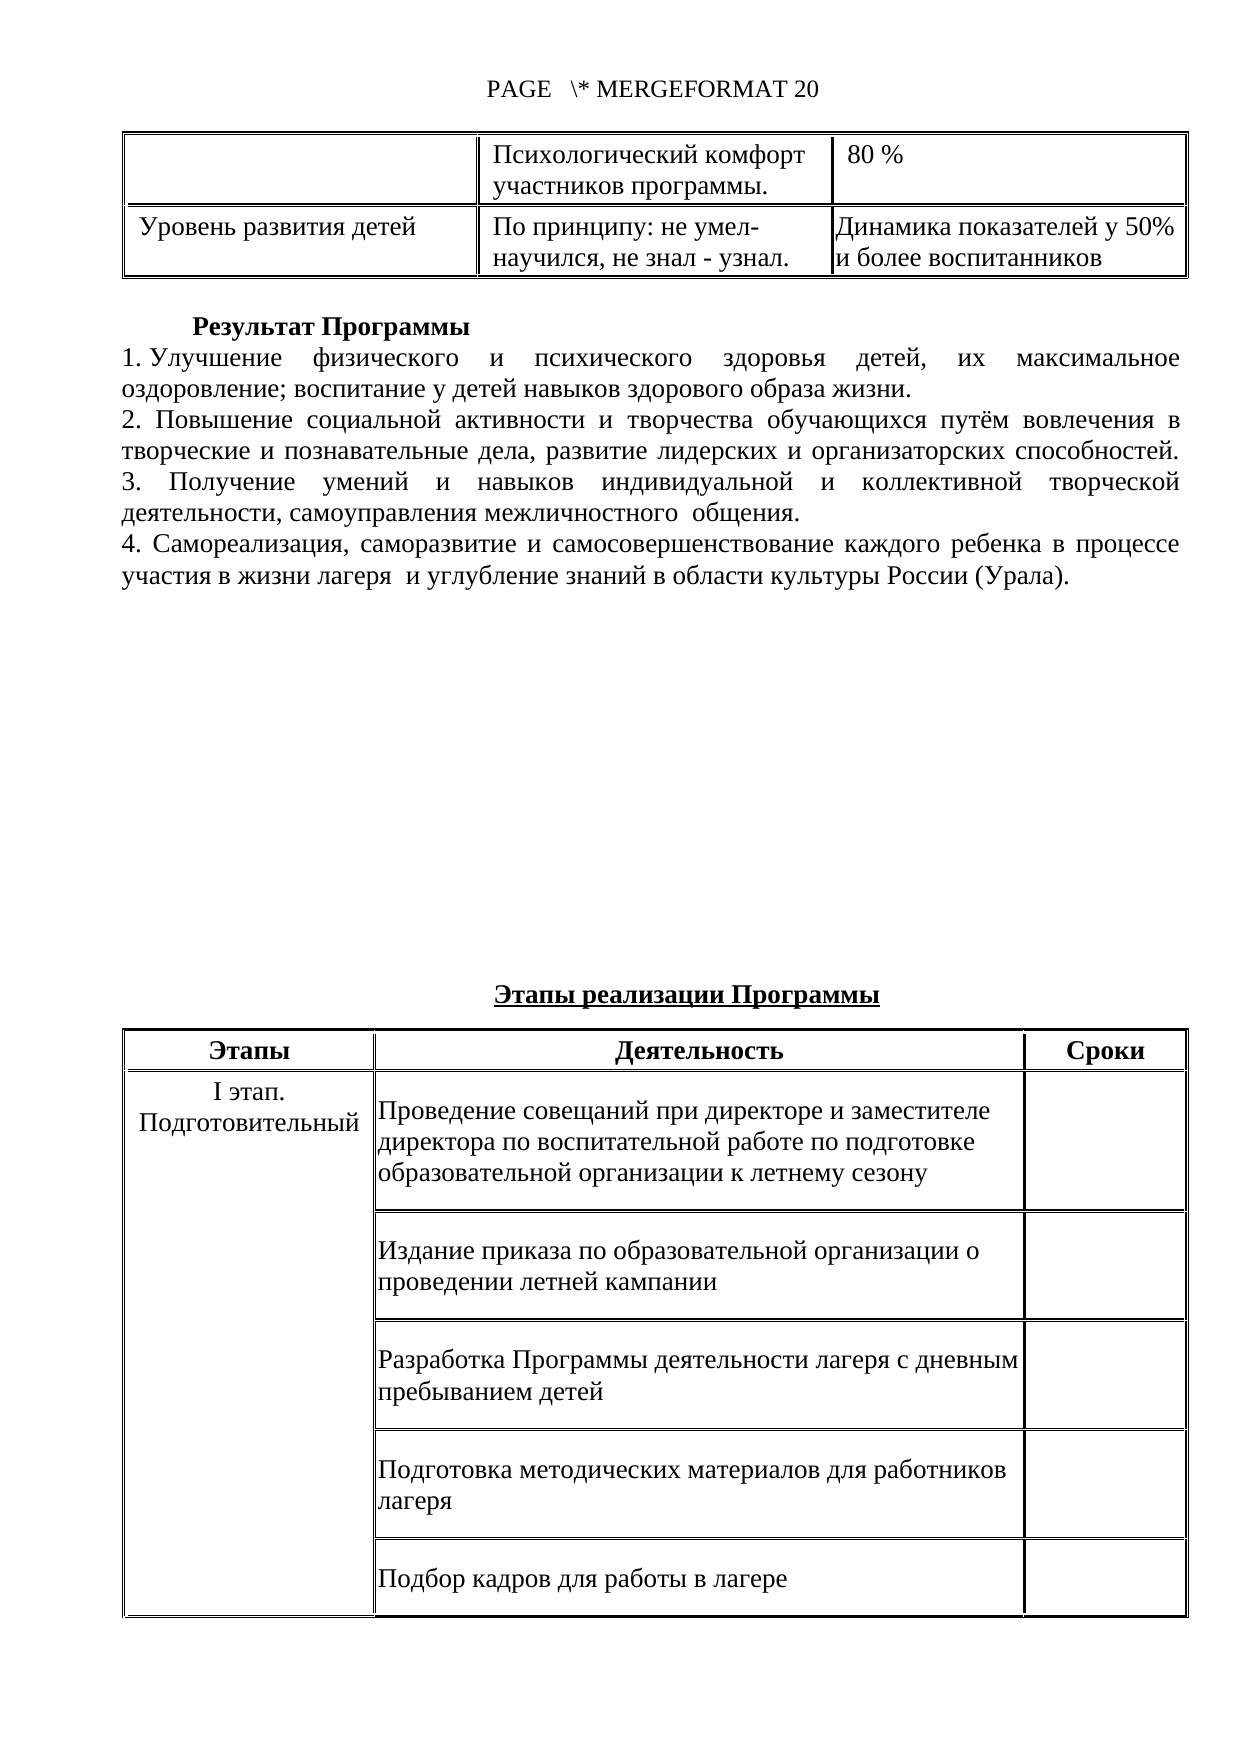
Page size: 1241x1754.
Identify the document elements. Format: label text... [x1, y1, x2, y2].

table_cell [1024, 1069, 1187, 1209]
text 4. Самореализация, саморазвитие и самосовершенствование каждого ребенка в процессе участия в жизни лагеря и углубление знаний в области культуры России (Урала). [121, 528, 1181, 590]
table_cell Подбор кадров для работы в лагере [375, 1540, 1024, 1615]
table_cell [478, 135, 832, 203]
table_header Деятельность [375, 1030, 1024, 1069]
table_cell Издание приказа по образовательной организации о проведении летней кампании [376, 1213, 1023, 1318]
table_cell [1024, 1428, 1187, 1537]
table_cell По принципу: не умел-научился, не знал - узнал. [478, 207, 832, 275]
table_cell [1026, 1318, 1186, 1428]
table_cell Подготовка методических материалов для работников лагеря [376, 1431, 1023, 1537]
text 2. Повышение социальной активности и творчества обучающихся путём вовлечения в творческие и познавательные дела, развитие лидерских и организаторских способностей. 3. Получение умений и навыков индивидуальной и коллективной творческой деятельности, самоуправления межличностного общения. [121, 403, 1181, 528]
table_cell Динамика показателей у 50% и более воспитанников [832, 203, 1186, 275]
table_header Этапы [125, 1031, 374, 1069]
text 1. Улучшение физического и психического здоровья детей, их максимальное оздоровление; воспитание у детей навыков здорового образа жизни. [121, 341, 1181, 403]
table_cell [125, 133, 478, 203]
table_cell Уровень развития детей [125, 203, 478, 275]
table_cell [1026, 1209, 1186, 1318]
table_cell Разработка Программы деятельности лагеря с дневным пребыванием детей [376, 1322, 1023, 1428]
text Этапы реализации Программы [118, 978, 1181, 1009]
table_cell I этап. Подготовительный [124, 1069, 374, 1615]
table_cell Проведение совещаний при директоре и заместителе директора по воспитательной работе по подготовке образовательной организации к летнему сезону [376, 1072, 1023, 1209]
table_header Сроки [1024, 1031, 1185, 1069]
table_cell 80 % 80 % [832, 135, 1185, 203]
table_cell [1024, 1537, 1187, 1615]
text Результат Программы [118, 309, 1181, 341]
